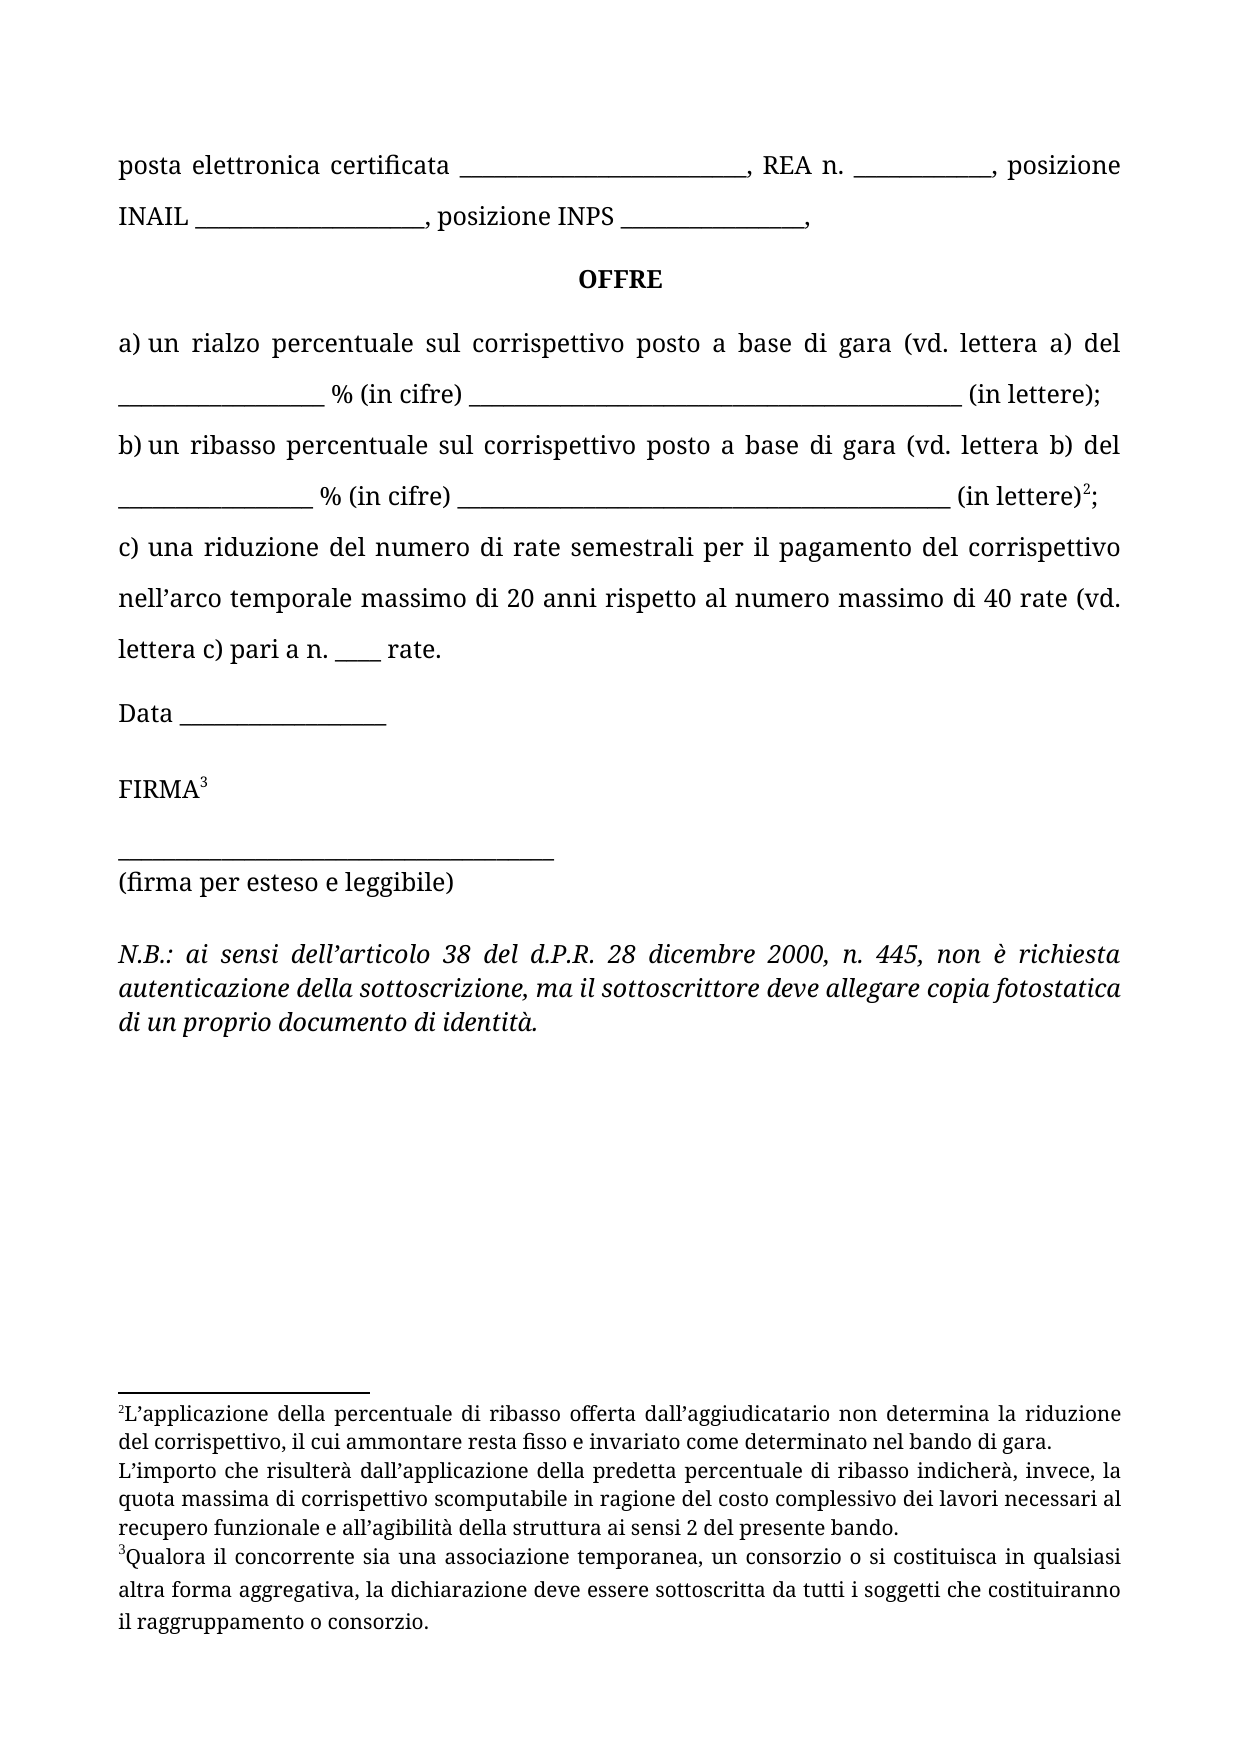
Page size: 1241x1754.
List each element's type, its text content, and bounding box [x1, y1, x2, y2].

list un rialzo percentuale sul corrispettivo posto a base di gara (vd. lettera a) del __________________ % (in cifre) ___________________________________________ (in lettere); [118, 326, 1122, 411]
text FIRMA [118, 772, 1122, 806]
text Data __________________ [118, 696, 1122, 729]
list un ribasso percentuale sul corrispettivo posto a base di gara (vd. lettera b) del _________________ % (in cifre) ___________________________________________ (in lettere); [118, 428, 1122, 513]
text OFFRE [118, 262, 1122, 296]
text ______________________________________ [118, 831, 1122, 865]
list una riduzione del numero di rate semestrali per il pagamento del corrispettivo nell’arco temporale massimo di 20 anni rispetto al numero massimo di 40 rate (vd. lettera c) pari a n. ____ rate. [118, 530, 1122, 666]
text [118, 148, 1122, 233]
text N.B.: ai sensi dell’articolo 38 del d.P.R. 28 dicembre 2000, n. 445, non è richiesta autenticazione della sottoscrizione, ma il sottoscrittore deve allegare copia fotostatica di un proprio documento di identità. [118, 936, 1122, 1038]
text (firma per esteso e leggibile) [118, 865, 1122, 899]
